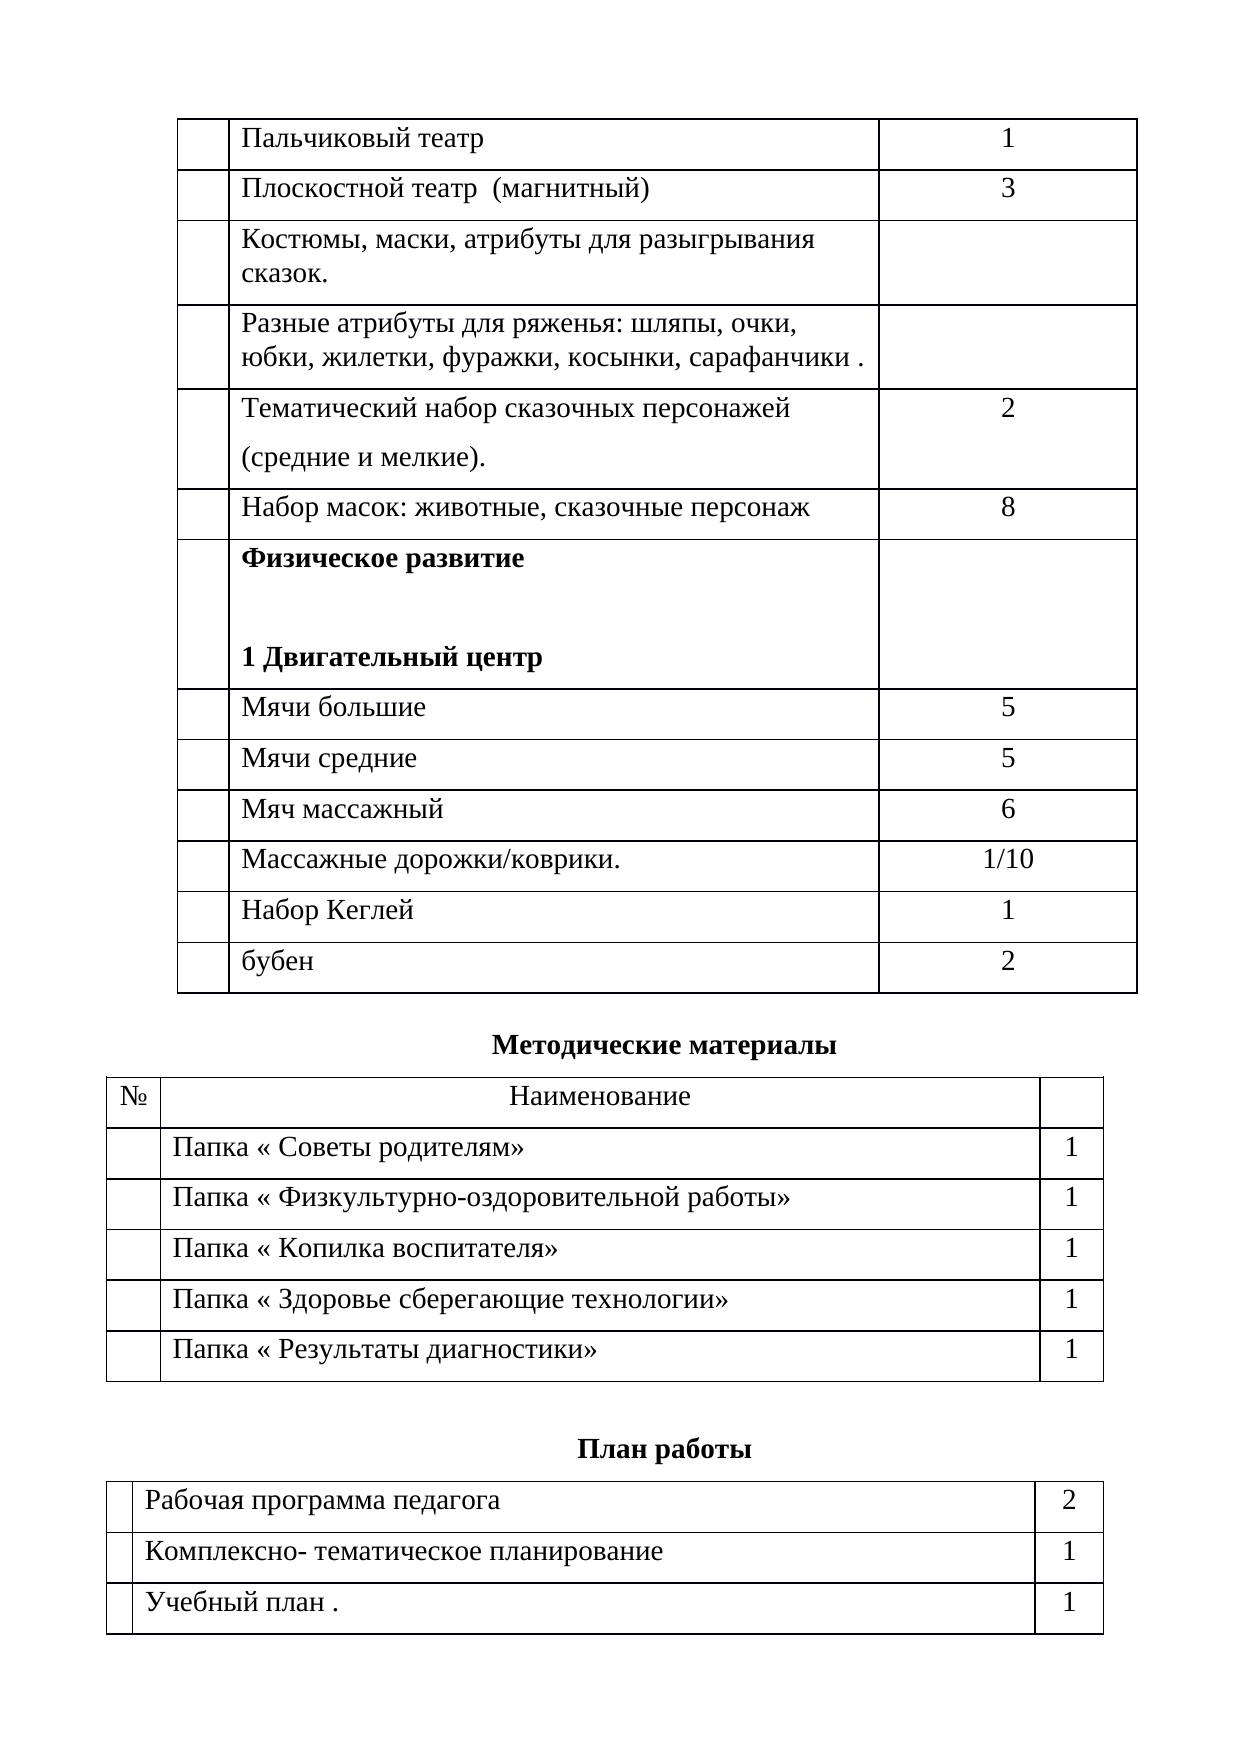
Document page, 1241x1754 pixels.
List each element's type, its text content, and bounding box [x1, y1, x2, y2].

table_cell 1 [880, 892, 1136, 941]
table_cell [178, 842, 228, 891]
table_cell [178, 171, 228, 219]
table_cell Набор Кеглей [230, 892, 878, 941]
table_cell Папка « Копилка воспитателя» [161, 1230, 1039, 1279]
table_cell [107, 1584, 132, 1633]
table_cell [178, 892, 228, 941]
table_cell Учебный план . [133, 1584, 1034, 1633]
table_cell 1 [1041, 1230, 1103, 1279]
table_cell [107, 1533, 132, 1582]
table_cell 3 [880, 171, 1136, 219]
table_cell Папка « Физкультурно-оздоровительной работы» [161, 1180, 1039, 1229]
table_cell [880, 540, 1136, 688]
table_cell [178, 390, 228, 488]
table_cell 1 [1036, 1584, 1103, 1633]
table_cell Папка « Советы родителям» [161, 1129, 1039, 1178]
table_cell [178, 221, 228, 304]
table_cell 1 [1041, 1180, 1103, 1229]
table_cell Тематический набор сказочных персонажей (средние и мелкие). [230, 390, 878, 488]
table_cell [178, 740, 228, 789]
table_cell [107, 1129, 160, 1178]
table_cell бубен [230, 943, 878, 992]
text Методические материалы [177, 994, 1152, 1061]
table_cell [880, 221, 1136, 304]
table_cell [178, 306, 228, 388]
table_cell [880, 306, 1136, 388]
table_header № [107, 1078, 160, 1127]
text План работы [177, 1432, 1152, 1465]
table_cell 5 [880, 740, 1136, 789]
table_cell [178, 943, 228, 992]
table_cell 2 [880, 943, 1136, 992]
table_cell [178, 120, 228, 169]
table_cell 8 [880, 490, 1136, 539]
table_cell Папка « Здоровье сберегающие технологии» [161, 1281, 1039, 1330]
table_cell Мячи большие [230, 690, 878, 738]
table_cell [107, 1180, 160, 1229]
table_cell Массажные дорожки/коврики. [230, 842, 878, 891]
table_cell Плоскостной театр (магнитный) [230, 171, 878, 219]
table_header [107, 1482, 132, 1531]
table_cell Пальчиковый театр [230, 120, 878, 169]
table_cell [178, 540, 228, 688]
table_cell 1 [1041, 1129, 1103, 1178]
table_cell 6 [880, 791, 1136, 840]
table_cell [178, 490, 228, 539]
table_cell Папка « Результаты диагностики» [161, 1332, 1039, 1381]
table_cell [178, 791, 228, 840]
table_cell 1 [1036, 1533, 1103, 1582]
table_cell 2 [880, 390, 1136, 488]
table_cell [107, 1281, 160, 1330]
table_header 2 [1036, 1482, 1103, 1531]
table_cell Комплексно- тематическое планирование [133, 1533, 1034, 1582]
table_cell Мячи средние [230, 740, 878, 789]
table_cell 1/10 [880, 842, 1136, 891]
table_header Рабочая программа педагога [133, 1482, 1034, 1531]
table_cell [107, 1332, 160, 1381]
table_cell 5 [880, 690, 1136, 738]
table_cell Разные атрибуты для ряженья: шляпы, очки, юбки, жилетки, фуражки, косынки, сарафанчики . [230, 306, 878, 388]
table_cell Костюмы, маски, атрибуты для разыгрывания сказок. [230, 221, 878, 304]
table_cell 1 [1041, 1332, 1103, 1381]
table_cell Набор масок: животные, сказочные персонаж [230, 490, 878, 539]
table_cell 1 [880, 120, 1136, 169]
table_cell [178, 690, 228, 738]
table_cell [107, 1230, 160, 1279]
table_cell 1 [1041, 1281, 1103, 1330]
table_cell Физическое развитие 1 Двигательный центр [230, 540, 878, 688]
table_header Наименование [161, 1078, 1039, 1127]
table_header [1041, 1078, 1103, 1127]
table_cell Мяч массажный [230, 791, 878, 840]
